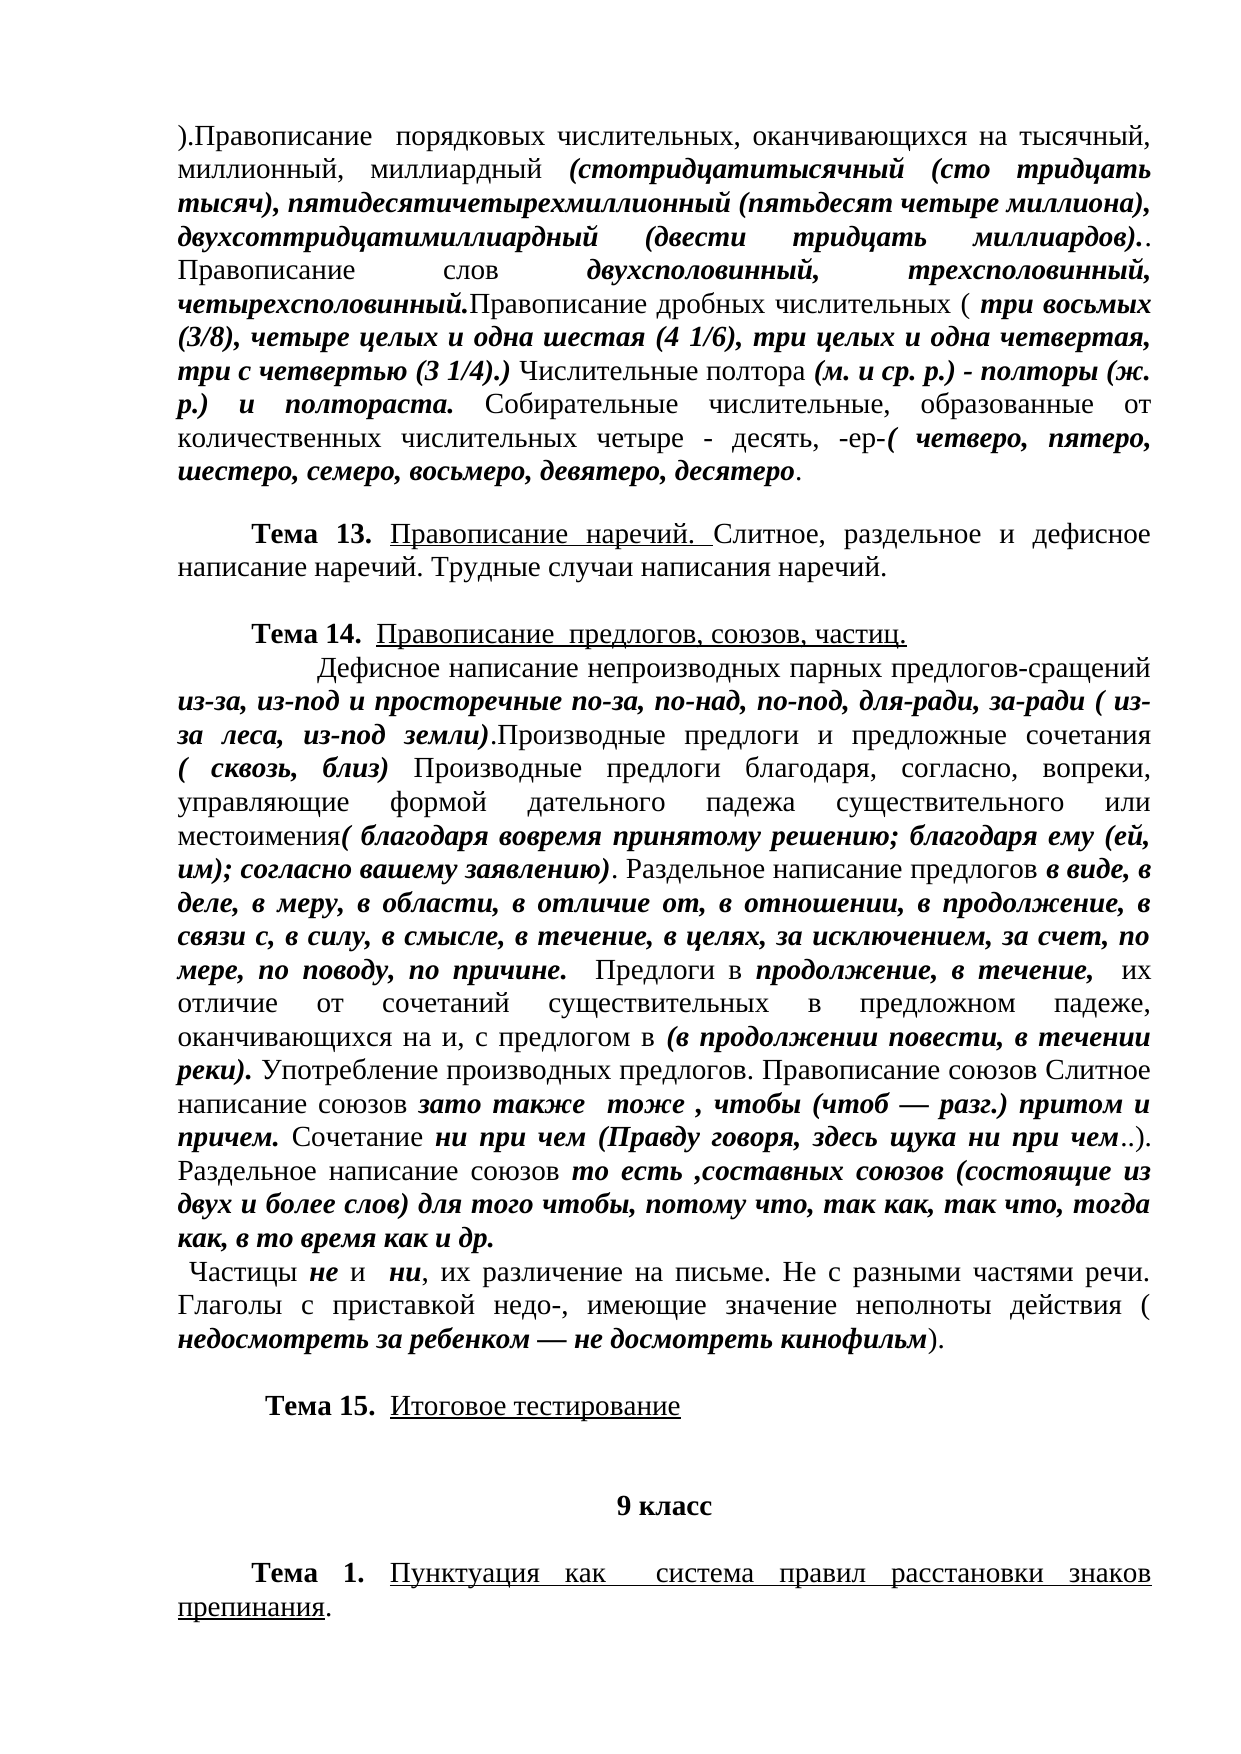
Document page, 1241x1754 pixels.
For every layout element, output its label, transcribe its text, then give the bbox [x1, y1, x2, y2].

text Тема 1. Пунктуация как система правил расстановки знаков препинания. [177, 1556, 1152, 1623]
text 9 класс [177, 1488, 1152, 1522]
text Тема 14. Правописание предлогов, союзов, частиц. [177, 616, 1152, 650]
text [177, 118, 1152, 487]
text Тема 13. Правописание наречий. Слитное, раздельное и дефисное написание наречий. Трудные случаи написания наречий. [177, 516, 1152, 583]
text Тема 15. Итоговое тестирование [177, 1388, 1152, 1421]
text Частицы не и ни, их различение на письме. Не с разными частями речи. Глаголы с приставкой недо-, имеющие значение неполноты действия ( недосмотреть за ребенком — не досмотреть кинофильм). [177, 1254, 1152, 1354]
text Дефисное написание непроизводных парных предлогов-сращений из-за, из-под и просторечные по-за, по-над, по-под, для-ради, за-ради ( из-за леса, из-под земли).Производные предлоги и предложные сочетания ( сквозь, близ) Производные предлоги благодаря, согласно, вопреки, управляющие формой дательного падежа существительного или местоимения( благодаря вовремя принятому решению; благодаря ему (ей, им); согласно вашему заявлению). Раздельное написание предлогов в виде, в деле, в меру, в области, в отличие от, в отношении, в продолжение, в связи с, в силу, в смысле, в течение, в целях, за исключением, за счет, по мере, по поводу, по причине. Предлоги в продолжение, в течение, их отличие от сочетаний существительных в предложном падеже, оканчивающихся на и, с предлогом в (в продолжении повести, в течении реки). Употребление производных предлогов. Правописание союзов Слитное написание союзов зато также тоже , чтобы (чтоб — разг.) притом и причем. Сочетание ни при чем (Правду говоря, здесь щука ни при чем..). Раздельное написание союзов то есть ,составных союзов (состоящие из двух и более слов) для того чтобы, потому что, так как, так что, тогда как, в то время как и др. [177, 650, 1152, 1254]
